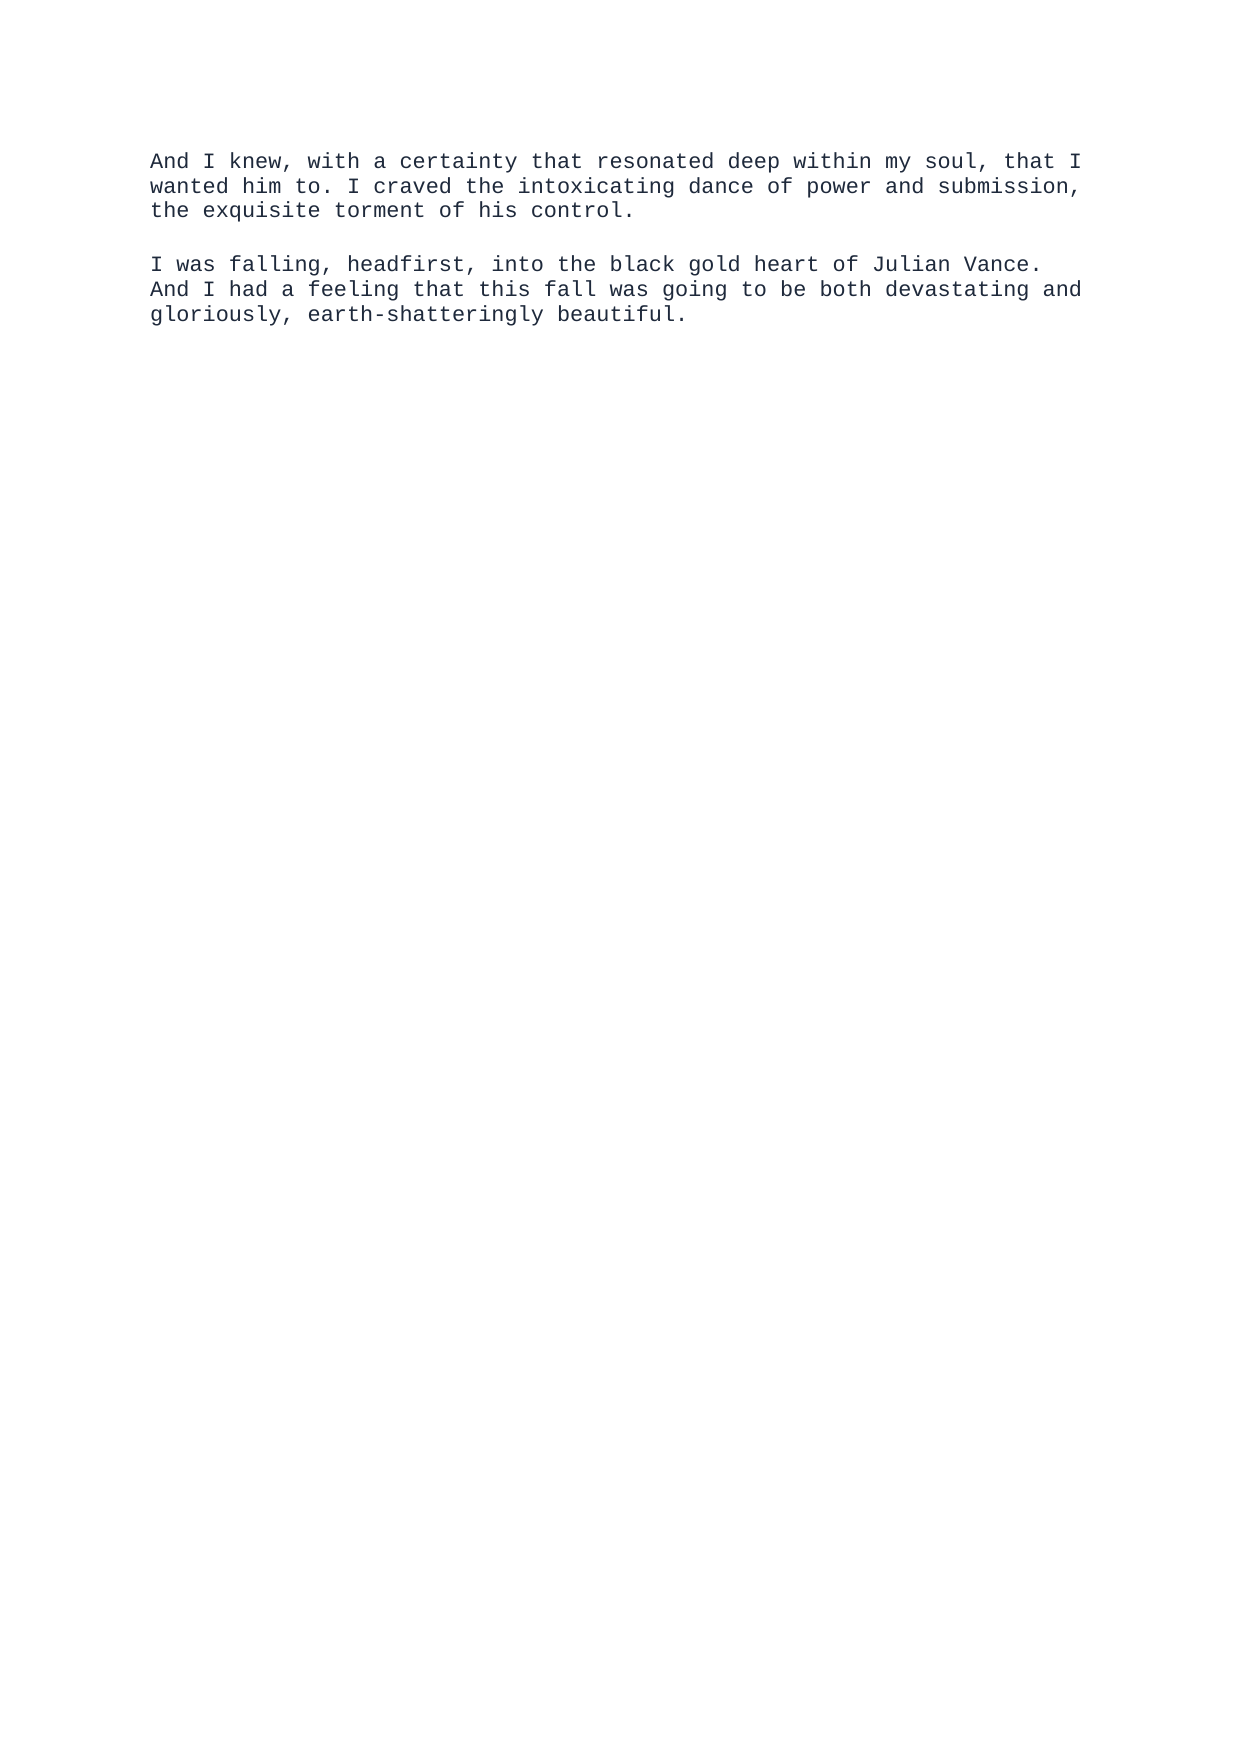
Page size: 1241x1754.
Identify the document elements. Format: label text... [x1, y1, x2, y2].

text I was falling, headfirst, into the black gold heart of Julian Vance. And I had a feeling that this fall was going to be both devastating and gloriously, earth-shatteringly beautiful. [150, 253, 1090, 328]
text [150, 150, 1090, 224]
